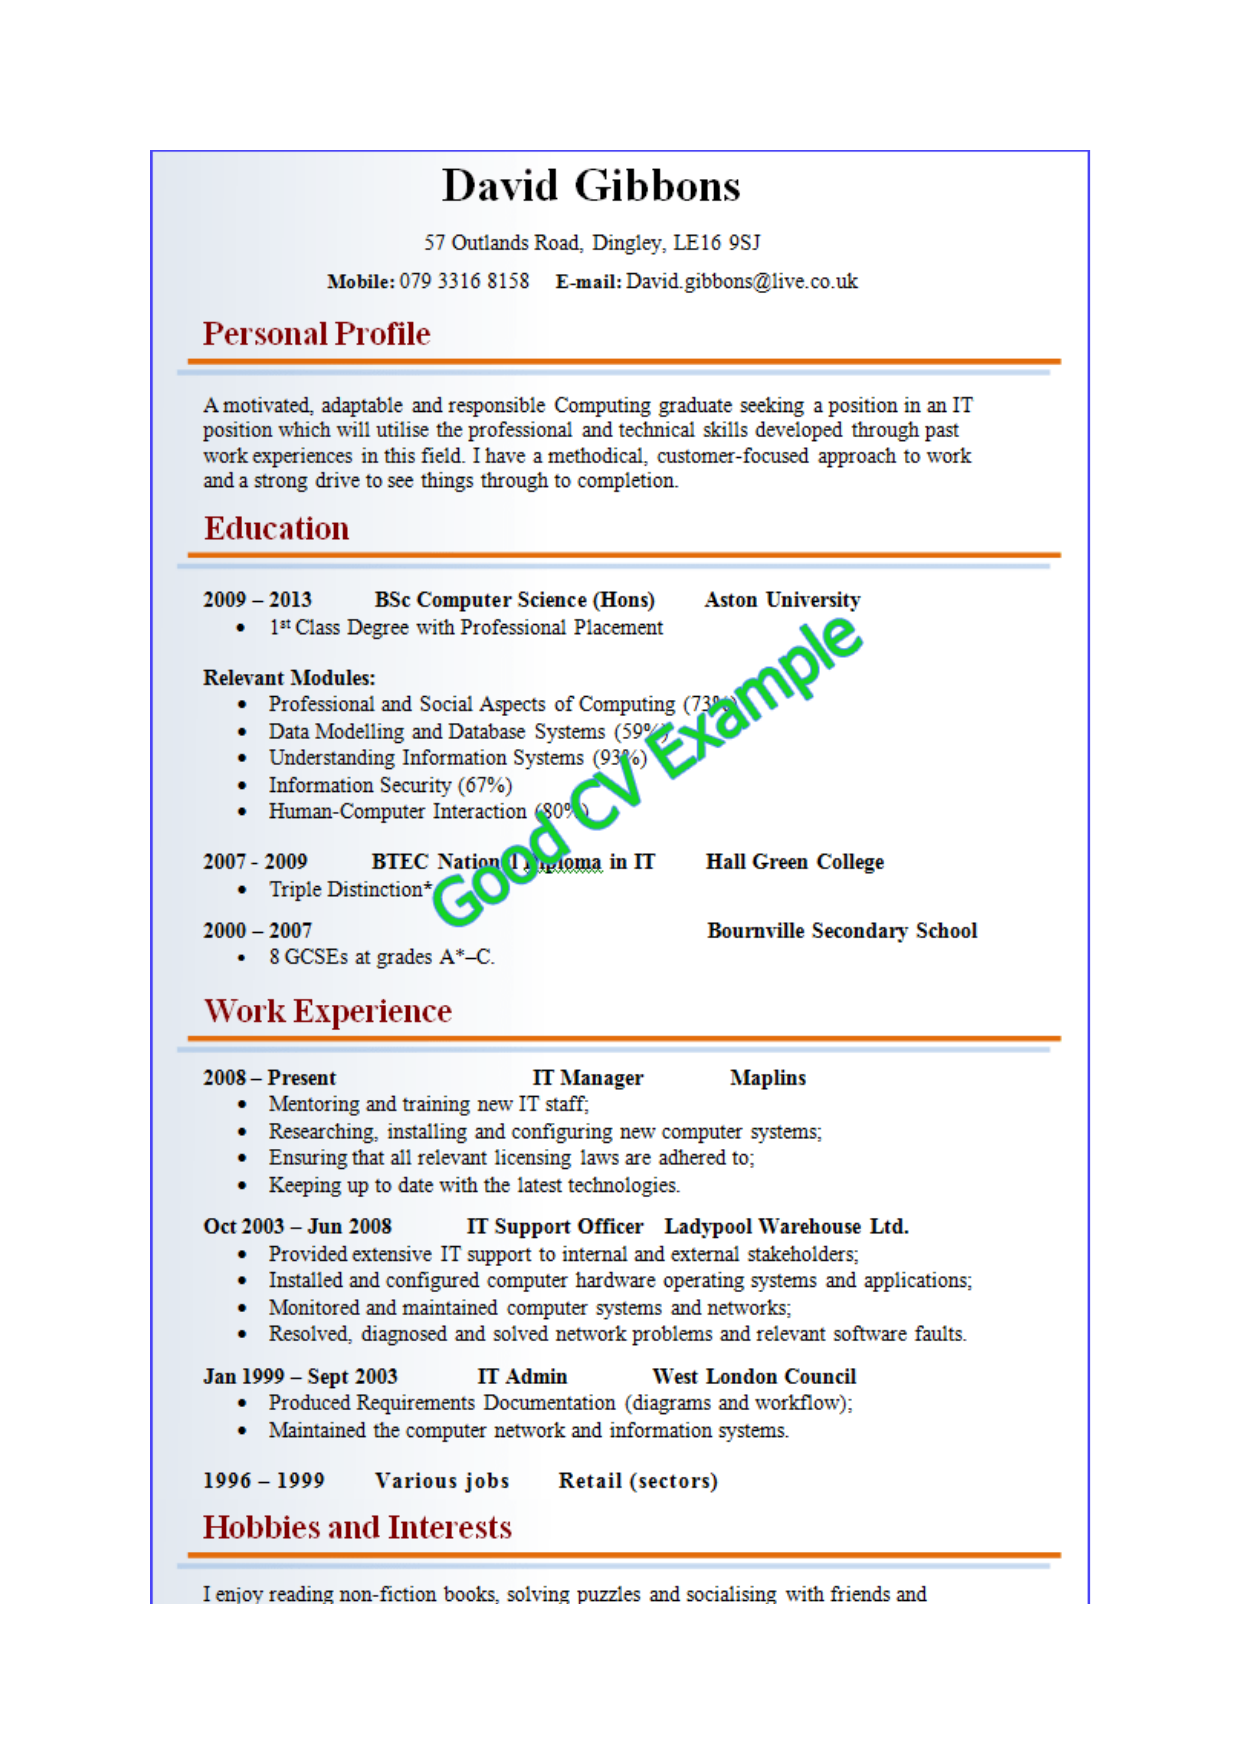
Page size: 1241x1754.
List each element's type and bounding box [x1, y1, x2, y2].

picture [150, 150, 1091, 1604]
